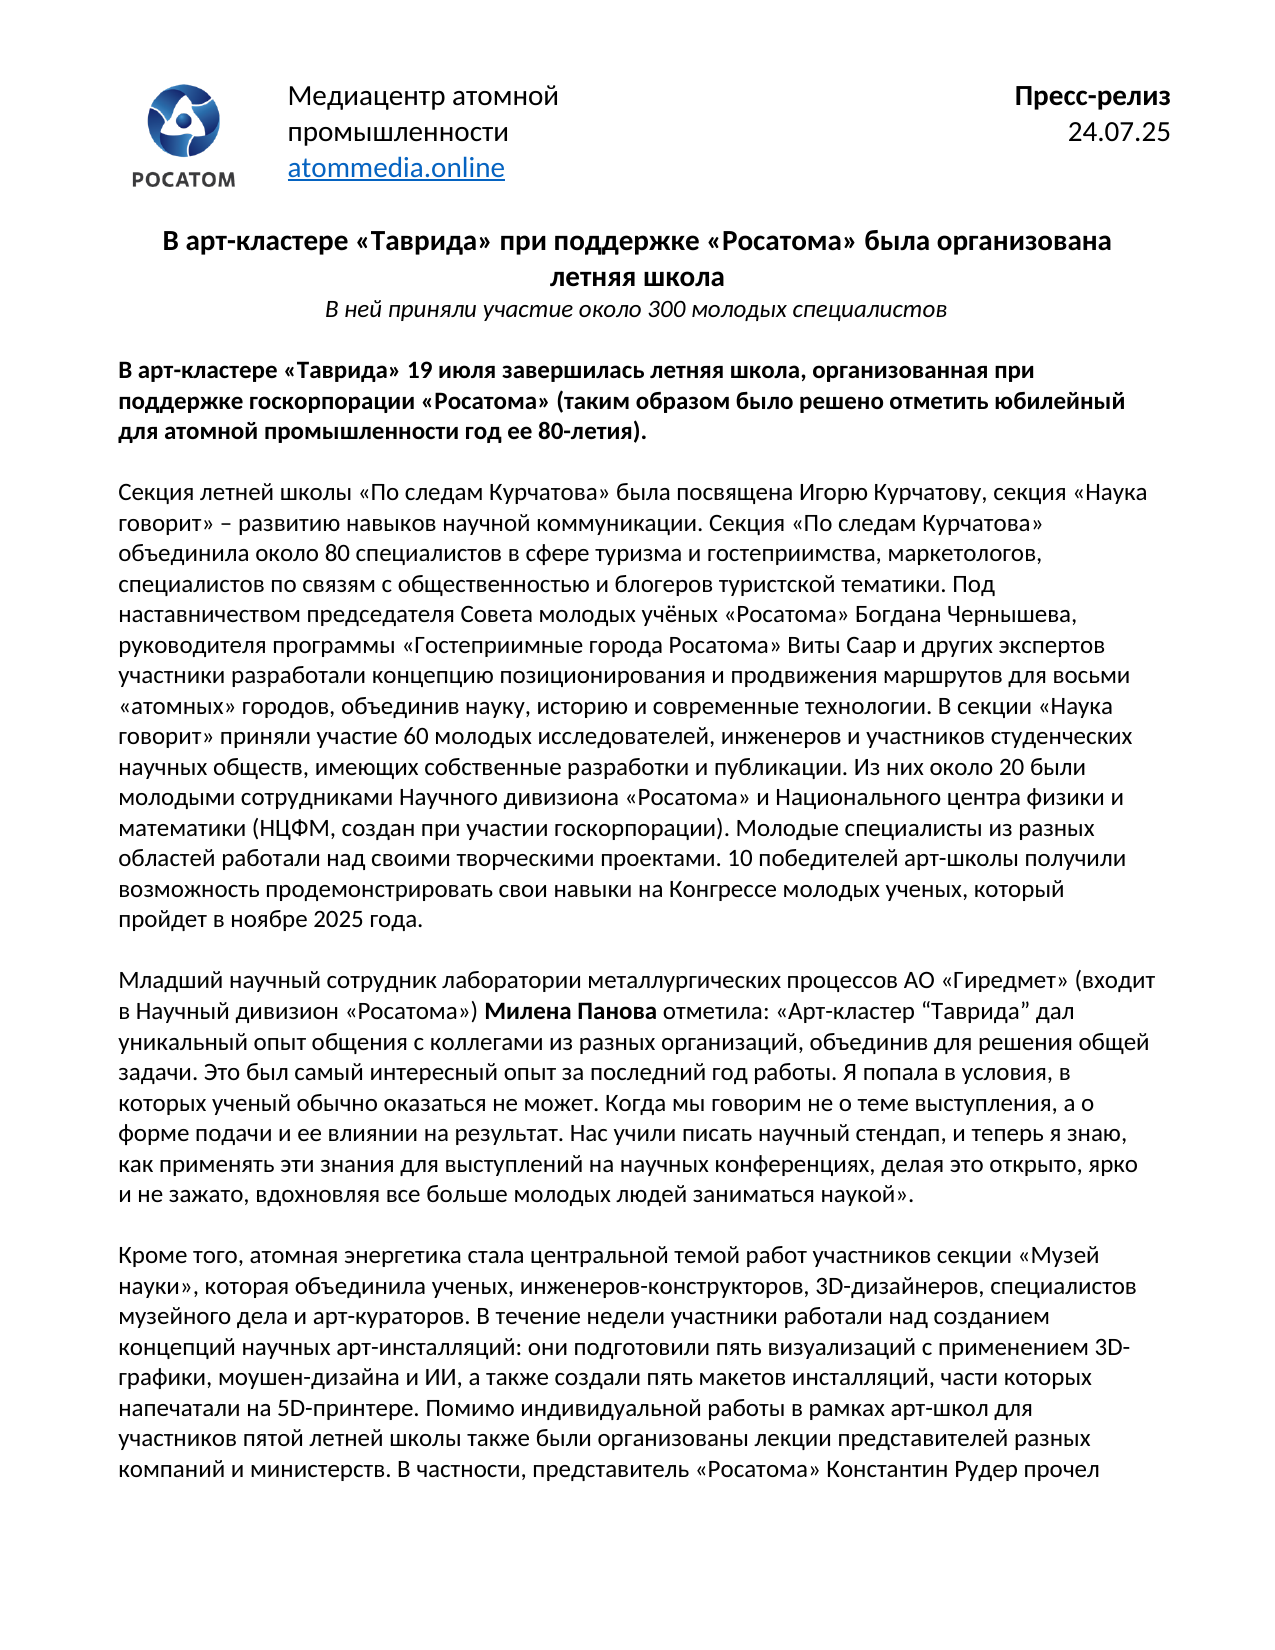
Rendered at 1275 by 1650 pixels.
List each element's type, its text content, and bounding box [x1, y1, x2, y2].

picture [132, 84, 235, 187]
text Секция летней школы «По следам Курчатова» была посвящена Игорю Курчатову, секция «Наука говорит» – развитию навыков научной коммуникации. Секция «По следам Курчатова» объединила около 80 специалистов в сфере туризма и гостеприимства, маркетологов, специалистов по связям с общественностью и блогеров туристской тематики. Под наставничеством председателя Совета молодых учёных «Росатома» Богдана Чернышева, руководителя программы «Гостеприимные города Росатома» Виты Саар и других экспертов участники разработали концепцию позиционирования и продвижения маршрутов для восьми «атомных» городов, объединив науку, историю и современные технологии. В секции «Наука говорит» приняли участие 60 молодых исследователей, инженеров и участников студенческих научных обществ, имеющих собственные разработки и публикации. Из них около 20 были молодыми сотрудниками Научного дивизиона «Росатома» и Национального центра физики и математики (НЦФМ, создан при участии госкорпорации). Молодые специалисты из разных областей работали над своими творческими проектами. 10 победителей арт-школы получили возможность продемонстрировать свои навыки на Конгрессе молодых ученых, который пройдет в ноябре 2025 года. [118, 476, 1157, 934]
table_header Медиацентр атомной промышленности atommedia.online [276, 78, 705, 222]
text Младший научный сотрудник лаборатории металлургических процессов АО «Гиредмет» (входит в Научный дивизион «Росатома») Милена Панова отметила: «Арт-кластер “Таврида” дал уникальный опыт общения с коллегами из разных организаций, объединив для решения общей задачи. Это был самый интересный опыт за последний год работы. Я попала в условия, в которых ученый обычно оказаться не может. Когда мы говорим не о теме выступления, а о форме подачи и ее влиянии на результат. Нас учили писать научный стендап, и теперь я знаю, как применять эти знания для выступлений на научных конференциях, делая это открыто, ярко и не зажато, вдохновляя все больше молодых людей заниматься наукой». [118, 965, 1157, 1209]
table_header Пресс-релиз 24.07.25 [705, 78, 1240, 222]
text В арт-кластере «Таврида» 19 июля завершилась летняя школа, организованная при поддержке госкорпорации «Росатома» (таким образом было решено отметить юбилейный для атомной промышленности год ее 80-летия). [118, 354, 1157, 446]
text В ней приняли участие около 300 молодых специалистов [118, 293, 1157, 324]
table_header [118, 78, 276, 222]
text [118, 1239, 1157, 1483]
text В арт-кластере «Таврида» при поддержке «Росатома» была организована летняя школа [118, 222, 1157, 293]
